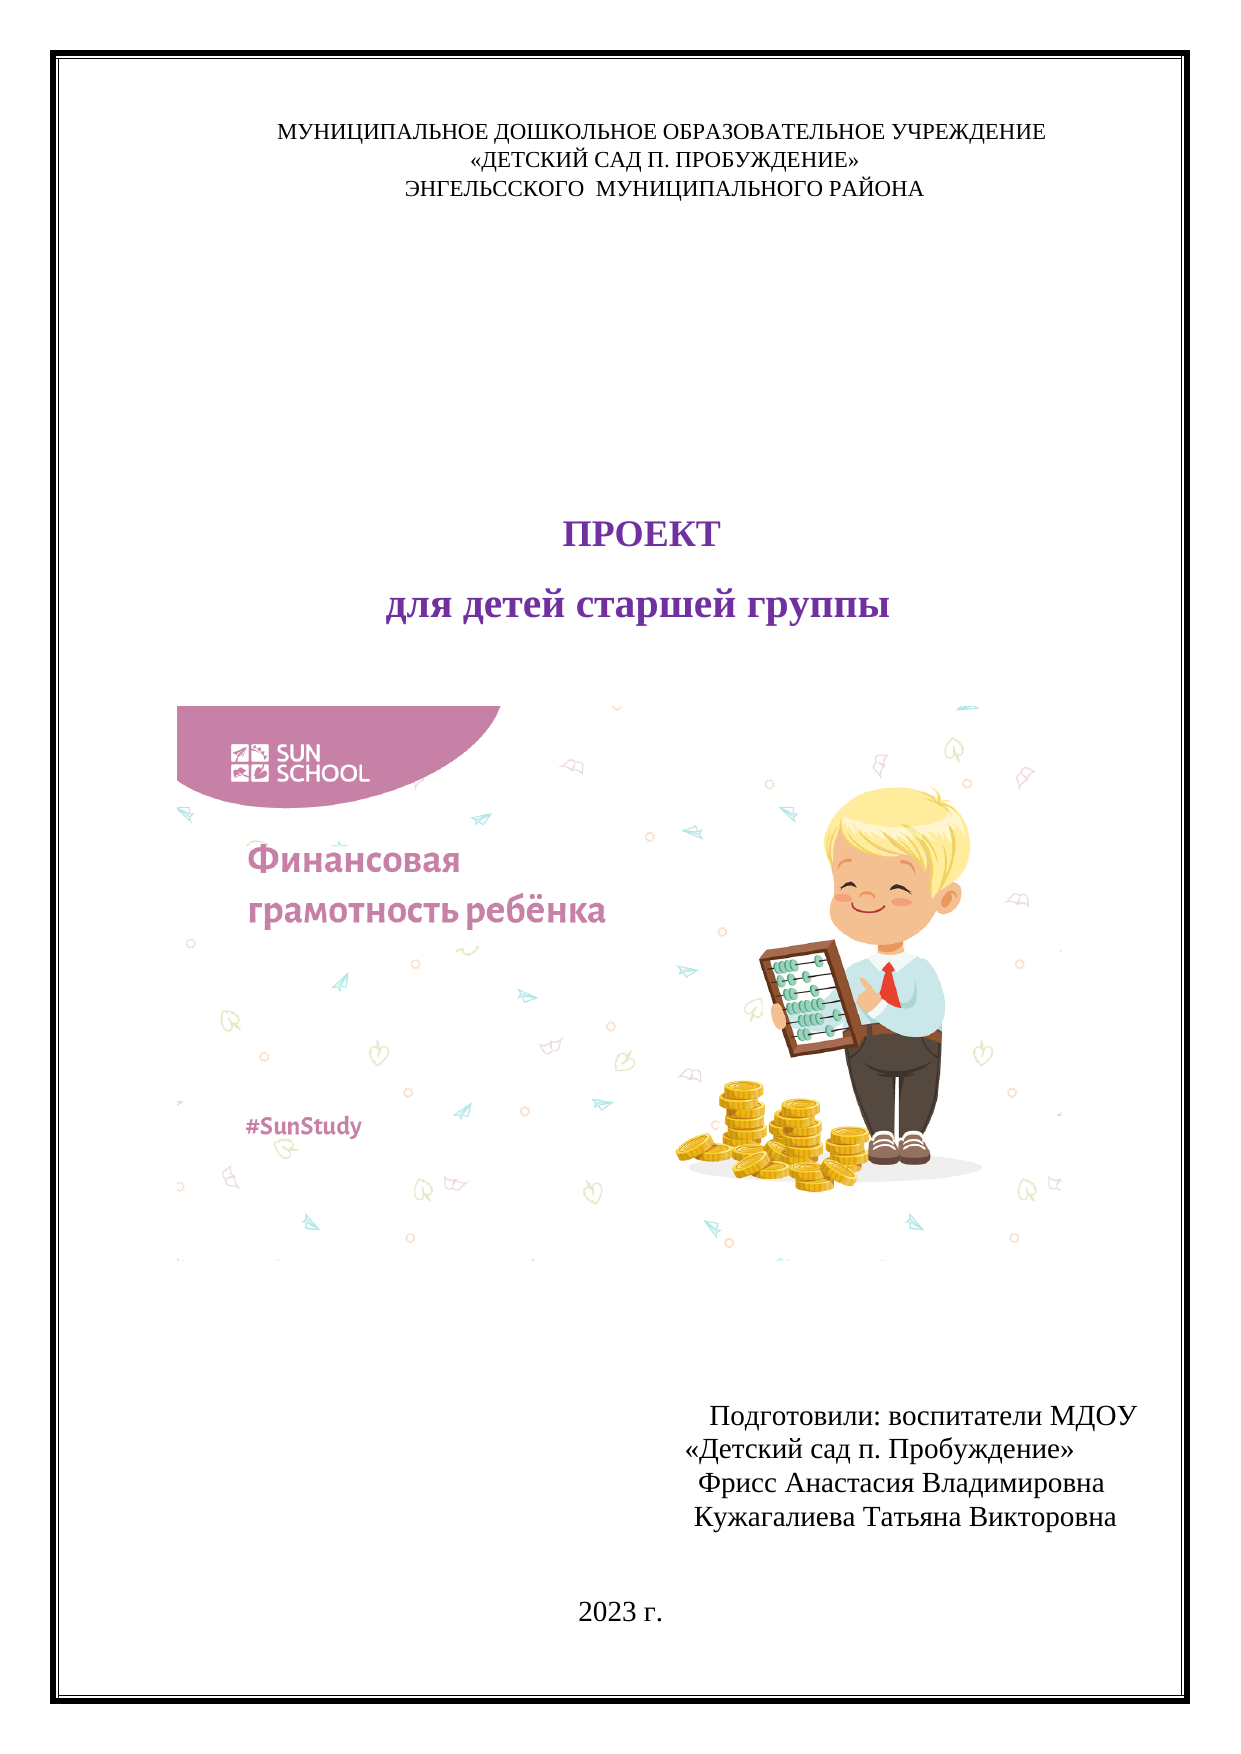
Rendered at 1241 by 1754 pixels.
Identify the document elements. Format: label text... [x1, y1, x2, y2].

text ЭНГЕЛЬССКОГО МУНИЦИПАЛЬНОГО РАЙОНА [177, 175, 1152, 201]
picture [177, 706, 1062, 1261]
text для детей старшей группы [177, 578, 1152, 626]
text Подготовили: воспитатели МДОУ [177, 1398, 1152, 1432]
text «Детский сад п. Пробуждение» [177, 1432, 1152, 1465]
text 2023 г. [177, 1594, 1152, 1627]
text ПРОЕКТ [177, 512, 1152, 555]
text МУНИЦИПАЛЬНОЕ ДОШКОЛЬНОЕ ОБРАЗОВАТЕЛЬНОЕ УЧРЕЖДЕНИЕ «ДЕТСКИЙ САД П. ПРОБУЖДЕНИЕ» [177, 118, 1152, 173]
text Кужагалиева Татьяна Викторовна [177, 1499, 1152, 1532]
text Фрисс Анастасия Владимировна [177, 1465, 1152, 1499]
